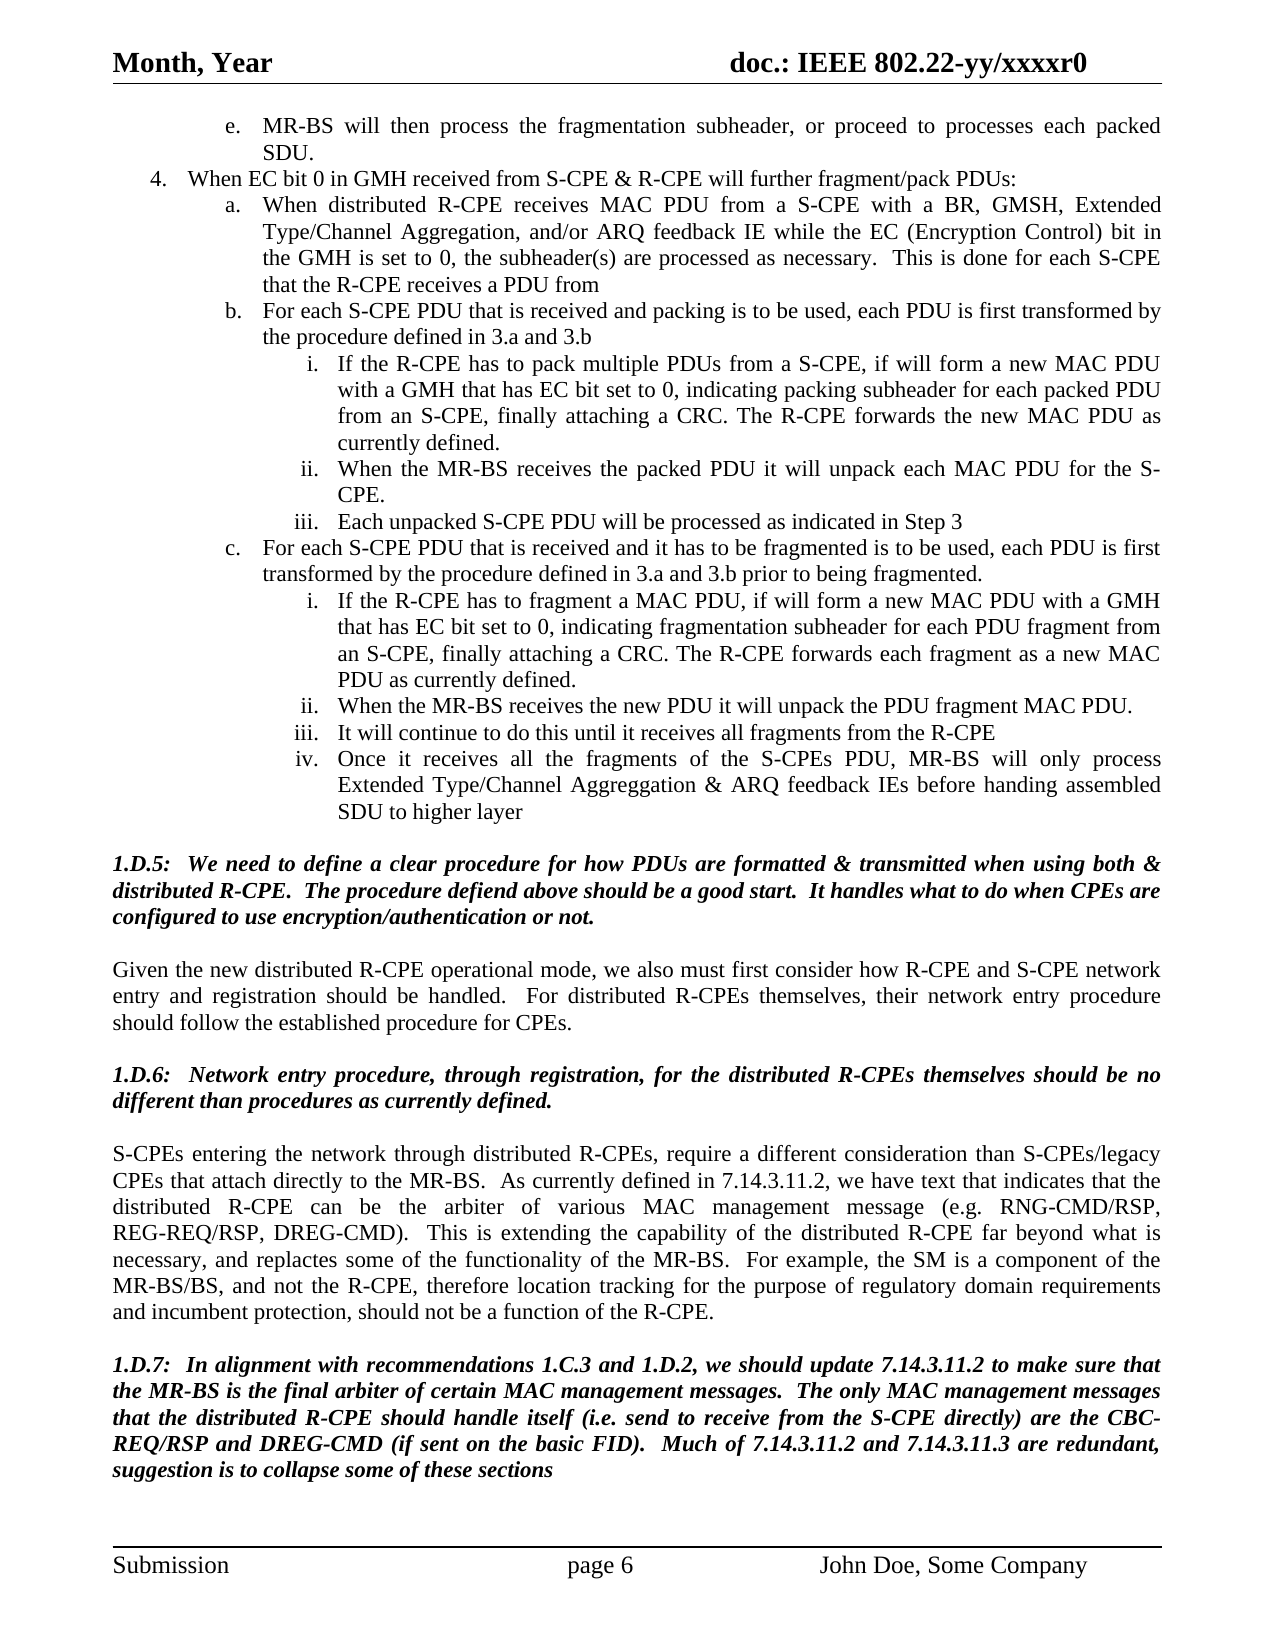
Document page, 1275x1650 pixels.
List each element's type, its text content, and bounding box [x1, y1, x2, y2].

list For each S-CPE PDU that is received and packing is to be used, each PDU is first transformed by the procedure defined in 3.a and 3.b [225, 297, 1162, 350]
text S-CPEs entering the network through distributed R-CPEs, require a different consideration than S-CPEs/legacy CPEs that attach directly to the MR-BS. As currently defined in 7.14.3.11.2, we have text that indicates that the distributed R-CPE can be the arbiter of various MAC management message (e.g. RNG-CMD/RSP, REG-REQ/RSP, DREG-CMD). This is extending the capability of the distributed R-CPE far beyond what is necessary, and replactes some of the functionality of the MR-BS. For example, the SM is a component of the MR-BS/BS, and not the R-CPE, therefore location tracking for the purpose of regulatory domain requirements and incumbent protection, should not be a function of the R-CPE. [112, 1140, 1162, 1325]
list Each unpacked S-CPE PDU will be processed as indicated in Step 3 [319, 508, 1162, 534]
list When the MR-BS receives the packed PDU it will unpack each MAC PDU for the S-CPE. [319, 455, 1162, 508]
text 1.D.6: Network entry procedure, through registration, for the distributed R-CPEs themselves should be no different than procedures as currently defined. [112, 1061, 1162, 1114]
text 1.D.7: In alignment with recommendations 1.C.3 and 1.D.2, we should update 7.14.3.11.2 to make sure that the MR-BS is the final arbiter of certain MAC management messages. The only MAC management messages that the distributed R-CPE should handle itself (i.e. send to receive from the S-CPE directly) are the CBC-REQ/RSP and DREG-CMD (if sent on the basic FID). Much of 7.14.3.11.2 and 7.14.3.11.3 are redundant, suggestion is to collapse some of these sections [112, 1351, 1162, 1483]
list If the R-CPE has to pack multiple PDUs from a S-CPE, if will form a new MAC PDU with a GMH that has EC bit set to 0, indicating packing subheader for each packed PDU from an S-CPE, finally attaching a CRC. The R-CPE forwards the new MAC PDU as currently defined. [319, 350, 1162, 455]
text Given the new distributed R-CPE operational mode, we also must first consider how R-CPE and S-CPE network entry and registration should be handled. For distributed R-CPEs themselves, their network entry procedure should follow the established procedure for CPEs. [112, 956, 1162, 1035]
list For each S-CPE PDU that is received and it has to be fragmented is to be used, each PDU is first transformed by the procedure defined in 3.a and 3.b prior to being fragmented. [225, 534, 1162, 587]
list It will continue to do this until it receives all fragments from the R-CPE [319, 719, 1162, 745]
list MR-BS will then process the fragmentation subheader, or proceed to processes each packed SDU. [225, 112, 1162, 165]
text 1.D.5: We need to define a clear procedure for how PDUs are formatted & transmitted when using both & distributed R-CPE. The procedure defiend above should be a good start. It handles what to do when CPEs are configured to use encryption/authentication or not. [112, 850, 1162, 929]
list When EC bit 0 in GMH received from S-CPE & R-CPE will further fragment/pack PDUs: [150, 165, 1162, 192]
list Once it receives all the fragments of the S-CPEs PDU, MR-BS will only process Extended Type/Channel Aggreggation & ARQ feedback IEs before handing assembled SDU to higher layer [319, 745, 1162, 824]
list When distributed R-CPE receives MAC PDU from a S-CPE with a BR, GMSH, Extended Type/Channel Aggregation, and/or ARQ feedback IE while the EC (Encryption Control) bit in the GMH is set to 0, the subheader(s) are processed as necessary. This is done for each S-CPE that the R-CPE receives a PDU from [225, 192, 1162, 297]
list When the MR-BS receives the new PDU it will unpack the PDU fragment MAC PDU. [319, 692, 1162, 719]
list If the R-CPE has to fragment a MAC PDU, if will form a new MAC PDU with a GMH that has EC bit set to 0, indicating fragmentation subheader for each PDU fragment from an S-CPE, finally attaching a CRC. The R-CPE forwards each fragment as a new MAC PDU as currently defined. [319, 587, 1162, 692]
